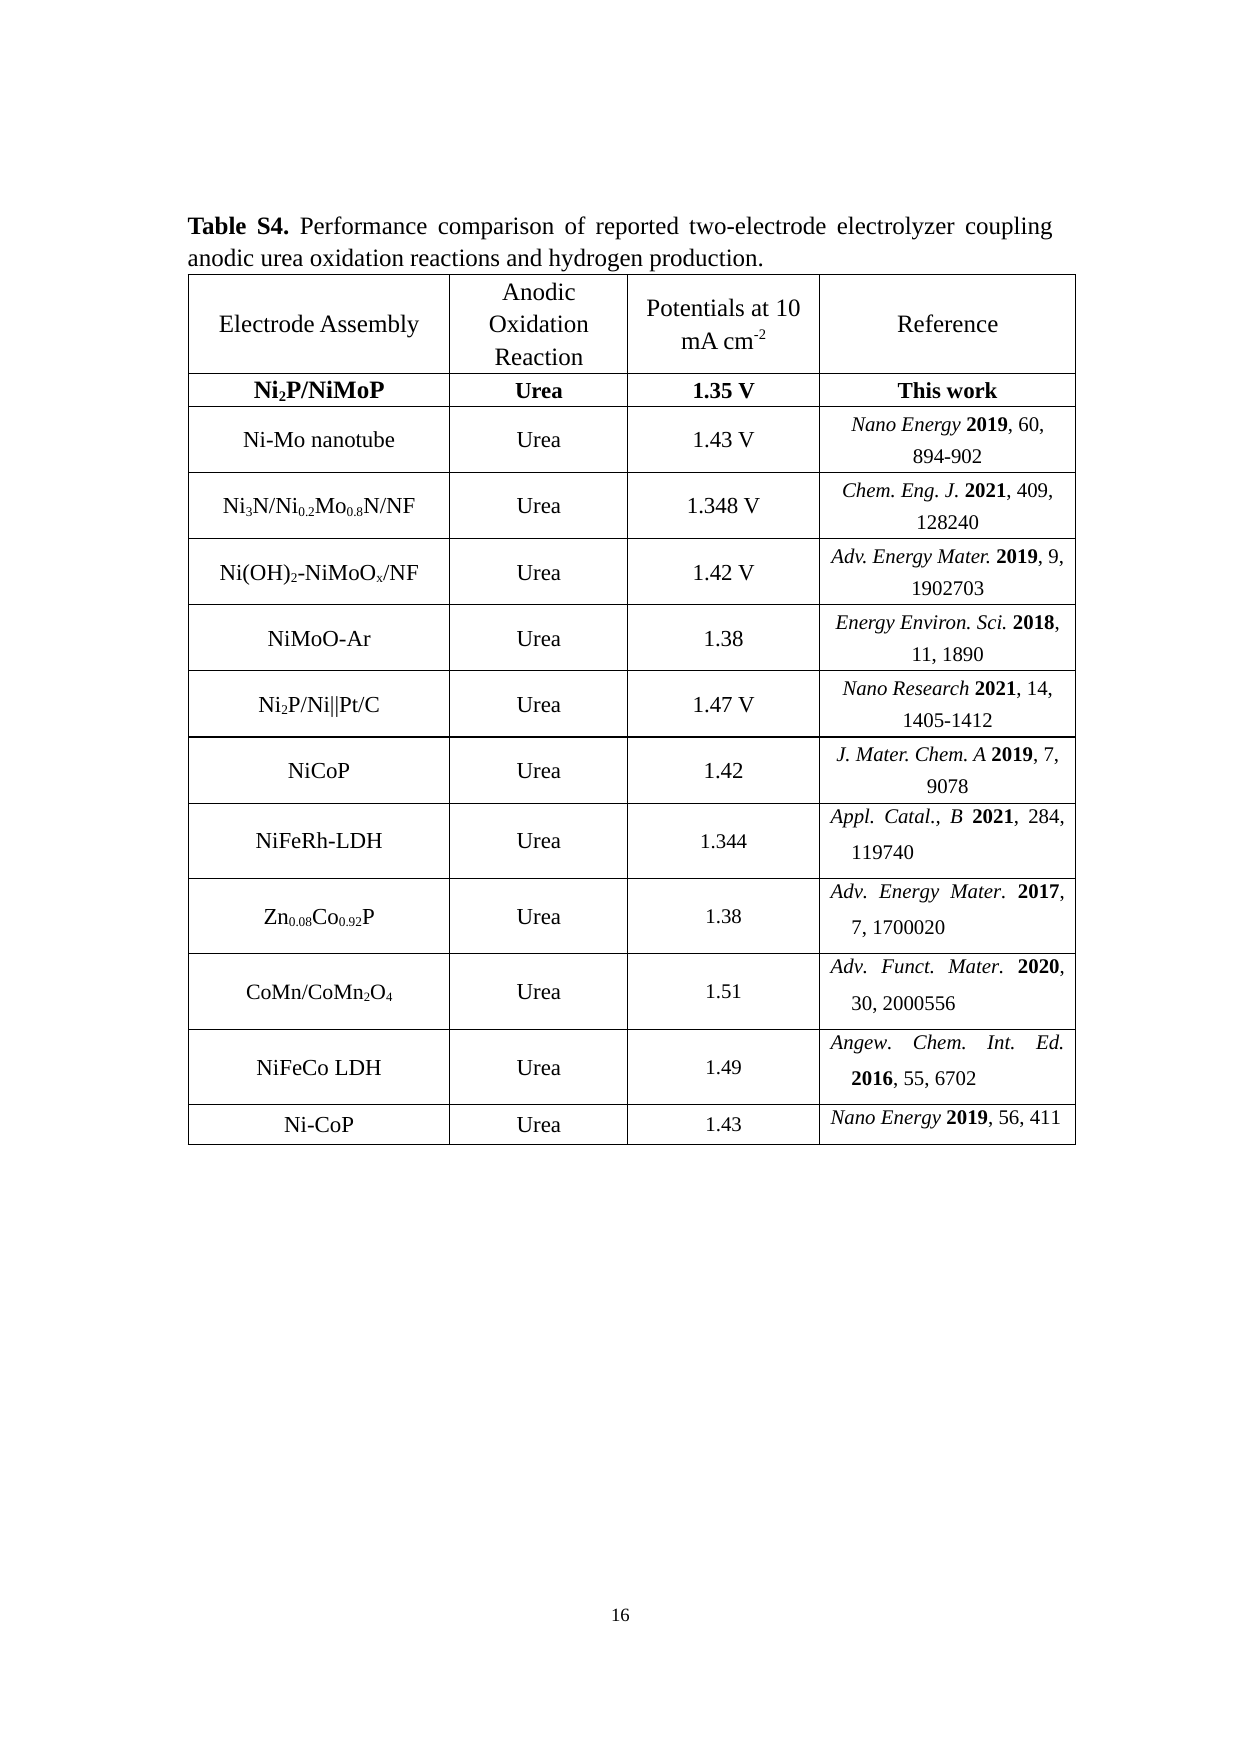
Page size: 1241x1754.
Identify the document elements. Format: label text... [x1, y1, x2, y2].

table_header Potentials at 10 mA cm-2 [628, 275, 819, 373]
table_cell Adv. Funct. Mater. 2020, 30, 2000556 [820, 954, 1075, 1029]
table_cell J. Mater. Chem. A 2019, 7, 9078 [820, 738, 1075, 802]
table_cell 1.344 [628, 804, 819, 878]
table_header Reference [820, 275, 1075, 373]
table_cell Ni(OH)2-NiMoOx/NF [189, 539, 449, 604]
table_cell Urea [450, 374, 627, 406]
table_cell NiMoO-Ar [189, 605, 449, 670]
table_cell 1.38 [628, 879, 819, 953]
table_cell Urea [450, 407, 627, 472]
table_cell Appl. Catal., B 2021, 284, 119740 [820, 804, 1075, 878]
table_cell Angew. Chem. Int. Ed. 2016, 55, 6702 [820, 1030, 1075, 1104]
table_cell 1.348 V [628, 473, 819, 538]
table_cell Urea [450, 671, 627, 736]
table_cell CoMn/CoMn2O4 [189, 954, 449, 1029]
table_cell Ni3N/Ni0.2Mo0.8N/NF [189, 473, 449, 538]
table_cell Urea [450, 804, 627, 878]
table_cell NiFeCo LDH [189, 1030, 449, 1104]
table_cell NiFeRh-LDH [189, 804, 449, 878]
table_cell Urea [450, 1030, 627, 1104]
table_cell 1.42 [628, 738, 819, 802]
table_cell 1.43 [628, 1105, 819, 1143]
table_cell This work [820, 374, 1075, 406]
table_cell 1.35 V [628, 374, 819, 406]
table_header Anodic Oxidation Reaction [450, 275, 627, 373]
table_cell Adv. Energy Mater. 2017, 7, 1700020 [820, 879, 1075, 953]
table_cell Urea [450, 605, 627, 670]
table_cell Urea [450, 738, 627, 802]
table_header Electrode Assembly [189, 275, 449, 373]
table_cell 1.49 [628, 1030, 819, 1104]
table_cell 1.42 V [628, 539, 819, 604]
table_cell 1.51 [628, 954, 819, 1029]
table_cell Ni2P/Ni||Pt/C [189, 671, 449, 736]
text Table S4. Performance comparison of reported two-electrode electrolyzer coupling anodic urea oxidation reactions and hydrogen production. [187, 209, 1053, 274]
table_cell Nano Energy 2019, 56, 411 [820, 1105, 1075, 1143]
table_cell Ni-Mo nanotube [189, 407, 449, 472]
table_cell Urea [450, 879, 627, 953]
table_cell Chem. Eng. J. 2021, 409, 128240 [820, 473, 1075, 538]
table_cell Energy Environ. Sci. 2018, 11, 1890 [820, 605, 1075, 670]
table_cell Urea [450, 954, 627, 1029]
table_cell 1.43 V [628, 407, 819, 472]
table_cell Nano Energy 2019, 60, 894-902 [820, 407, 1075, 472]
table_cell Urea [450, 1105, 627, 1143]
table_cell Adv. Energy Mater. 2019, 9, 1902703 [820, 539, 1075, 604]
table_cell Nano Research 2021, 14, 1405-1412 [820, 671, 1075, 736]
table_cell 1.38 [628, 605, 819, 670]
table_cell Urea [450, 539, 627, 604]
table_cell Urea [450, 473, 627, 538]
table_cell Ni2P/NiMoP [189, 374, 449, 406]
table_cell NiCoP [189, 738, 449, 802]
table_cell 1.47 V [628, 671, 819, 736]
table_cell Ni-CoP [189, 1105, 449, 1143]
table_cell Zn0.08Co0.92P [189, 879, 449, 953]
